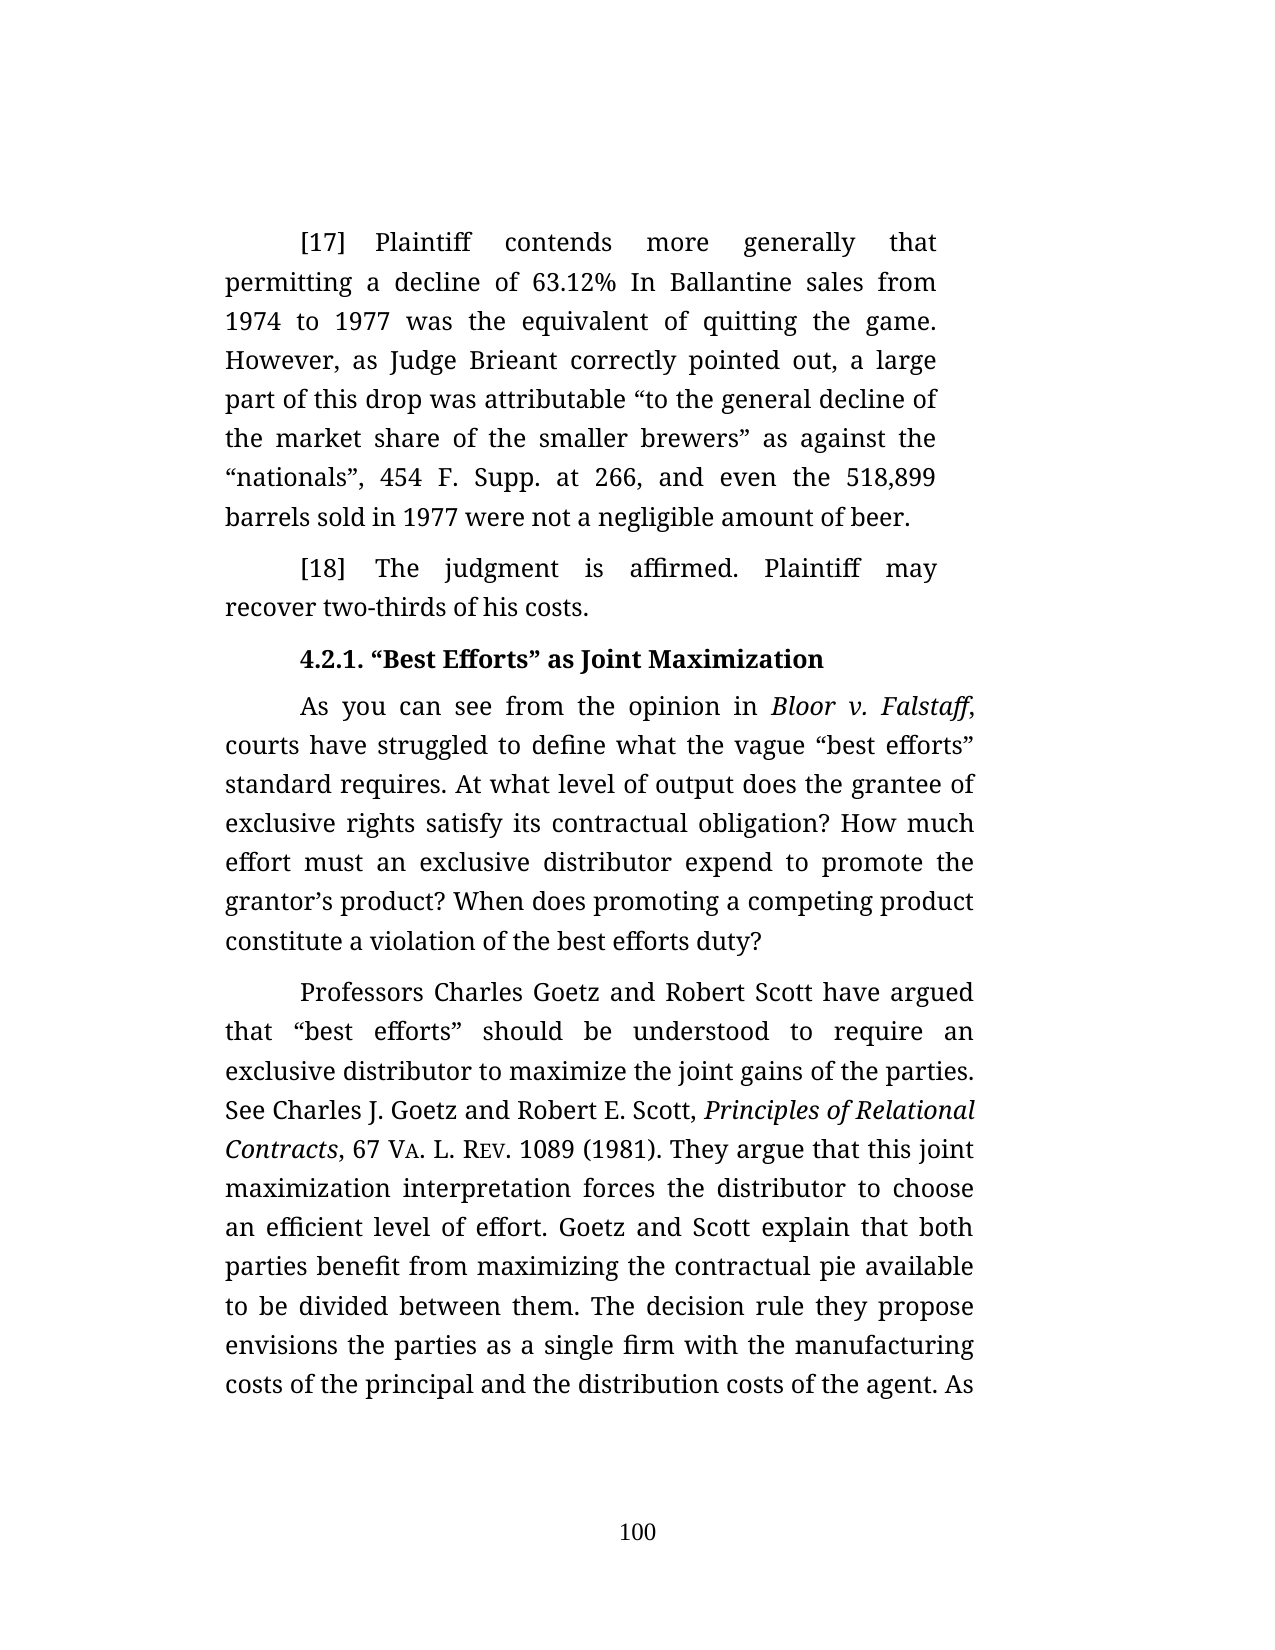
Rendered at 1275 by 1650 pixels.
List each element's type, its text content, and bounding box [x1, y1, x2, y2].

text [17] Plaintiff contends more generally that permitting a decline of 63.12% In Ballantine sales from 1974 to 1977 was the equivalent of quitting the game. However, as Judge Brieant correctly pointed out, a large part of this drop was attributable “to the general decline of the market share of the smaller brewers” as against the “nationals”, 454 F. Supp. at 266, and even the 518,899 barrels sold in 1977 were not a negligible amount of beer. [225, 225, 937, 533]
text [225, 975, 975, 1401]
text [18] The judgment is affirmed. Plaintiff may recover two-thirds of his costs. [225, 551, 937, 624]
subtitle 4.2.1. “Best Efforts” as Joint Maximization [225, 642, 975, 676]
text As you can see from the opinion in Bloor v. Falstaff, courts have struggled to define what the vague “best efforts” standard requires. At what level of output does the grantee of exclusive rights satisfy its contractual obligation? How much effort must an exclusive distributor expend to promote the grantor’s product? When does promoting a competing product constitute a violation of the best efforts duty? [225, 688, 975, 957]
